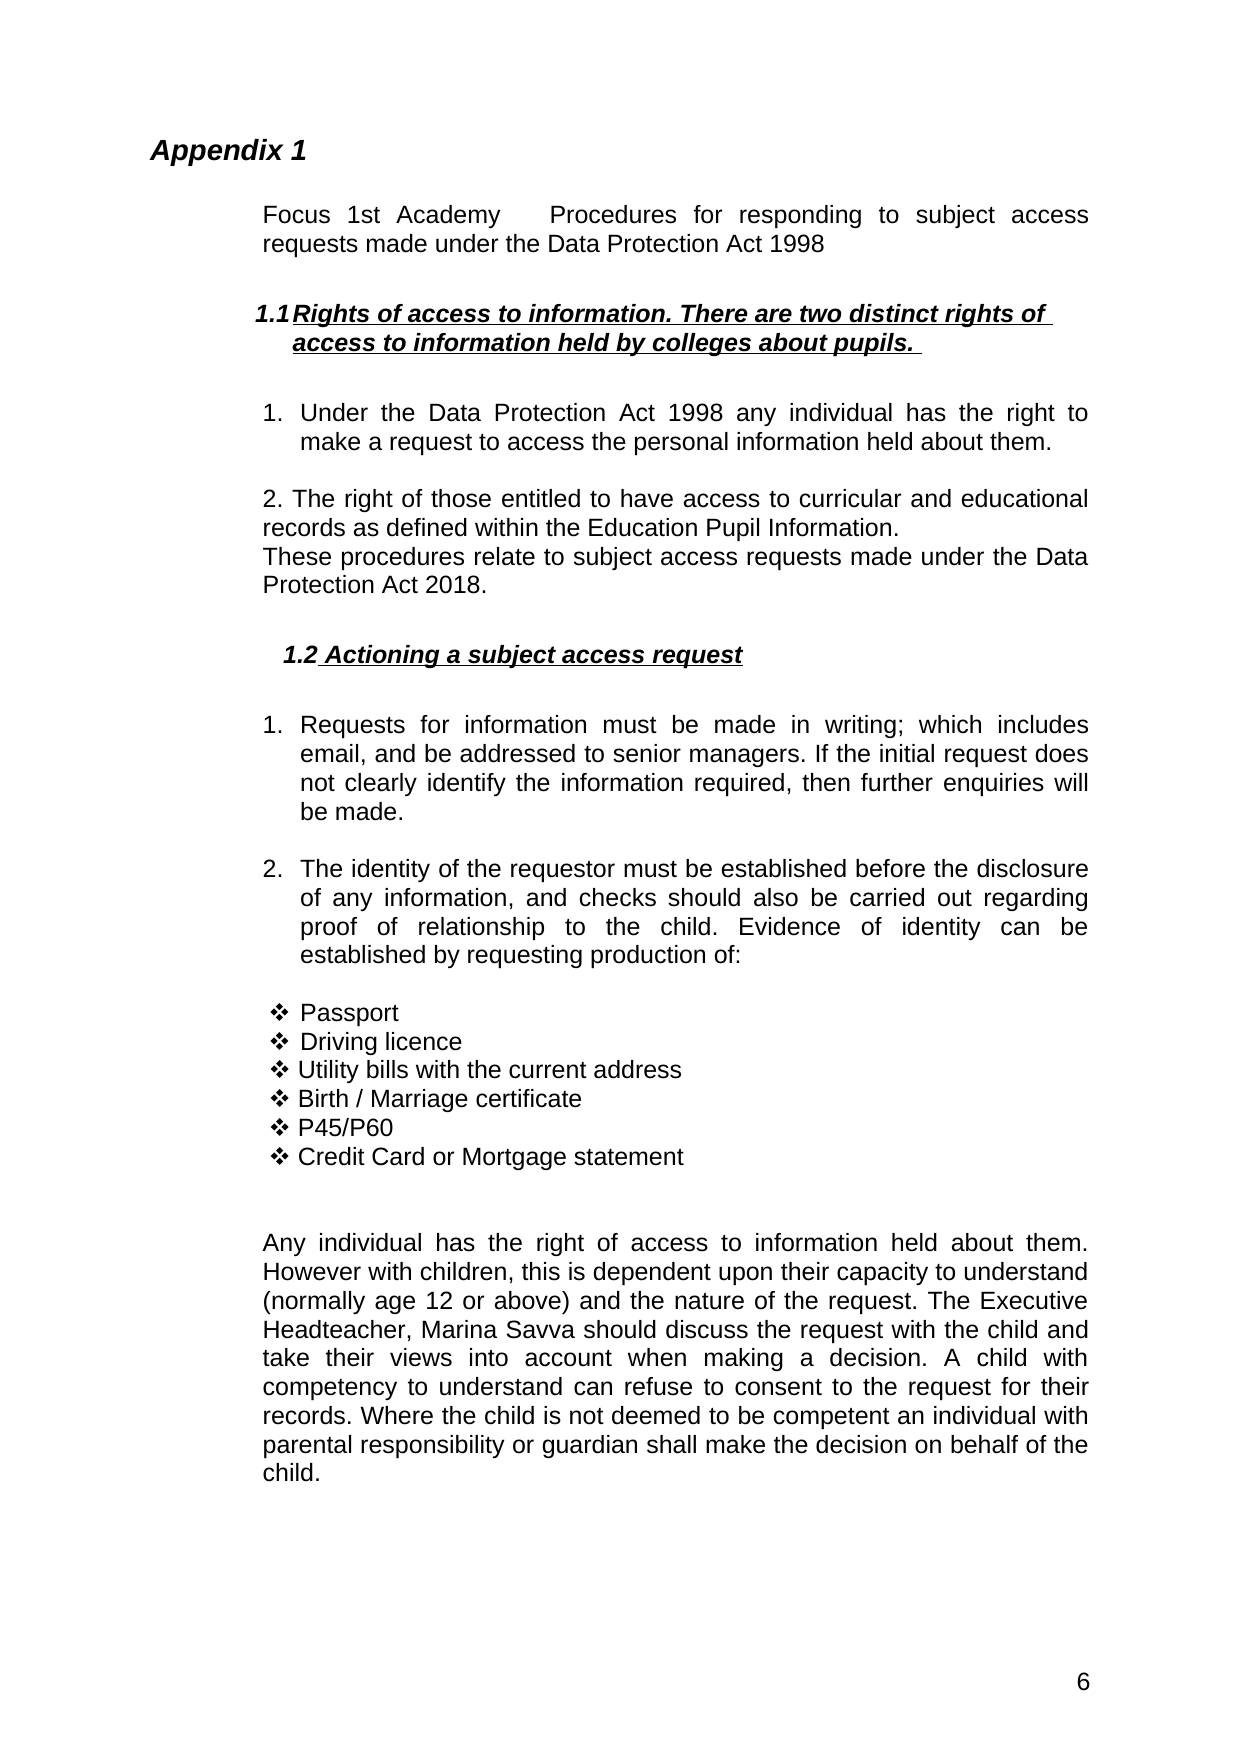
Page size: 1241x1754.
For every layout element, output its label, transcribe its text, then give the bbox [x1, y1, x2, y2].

list Credit Card or Mortgage statement [268, 1142, 1090, 1171]
list Under the Data Protection Act 1998 any individual has the right to make a request to access the personal information held about them. [262, 398, 1090, 455]
subtitle Appendix 1 [150, 133, 1090, 166]
list P45/P60 [268, 1113, 1090, 1142]
list Any individual has the right of access to information held about them. However with children, this is dependent upon their capacity to understand (normally age 12 or above) and the nature of the request. The Executive Headteacher, Marina Savva should discuss the request with the child and take their views into account when making a decision. A child with competency to understand can refuse to consent to the request for their records. Where the child is not deemed to be competent an individual with parental responsibility or guardian shall make the decision on behalf of the child. [262, 1228, 1090, 1487]
subtitle 1.2 Actioning a subject access request [283, 640, 1090, 669]
list 2. The right of those entitled to have access to curricular and educational records as defined within the Education Pupil Information. [262, 484, 1090, 541]
list Utility bills with the current address [268, 1055, 1090, 1084]
subtitle Rights of access to information. There are two distinct rights of access to information held by colleges about pupils. [255, 299, 1090, 356]
list The identity of the requestor must be established before the disclosure of any information, and checks should also be carried out regarding proof of relationship to the child. Evidence of identity can be established by requesting production of: [262, 854, 1090, 969]
list Birth / Marriage certificate [268, 1084, 1090, 1113]
list Driving licence [225, 1027, 1090, 1055]
list Requests for information must be made in writing; which includes email, and be addressed to senior managers. If the initial request does not clearly identify the information required, then further enquiries will be made. [262, 710, 1090, 825]
list Passport [225, 998, 1090, 1027]
list Focus 1st Academy Procedures for responding to subject access requests made under the Data Protection Act 1998 [262, 200, 1090, 258]
list These procedures relate to subject access requests made under the Data Protection Act 2018. [262, 541, 1090, 599]
